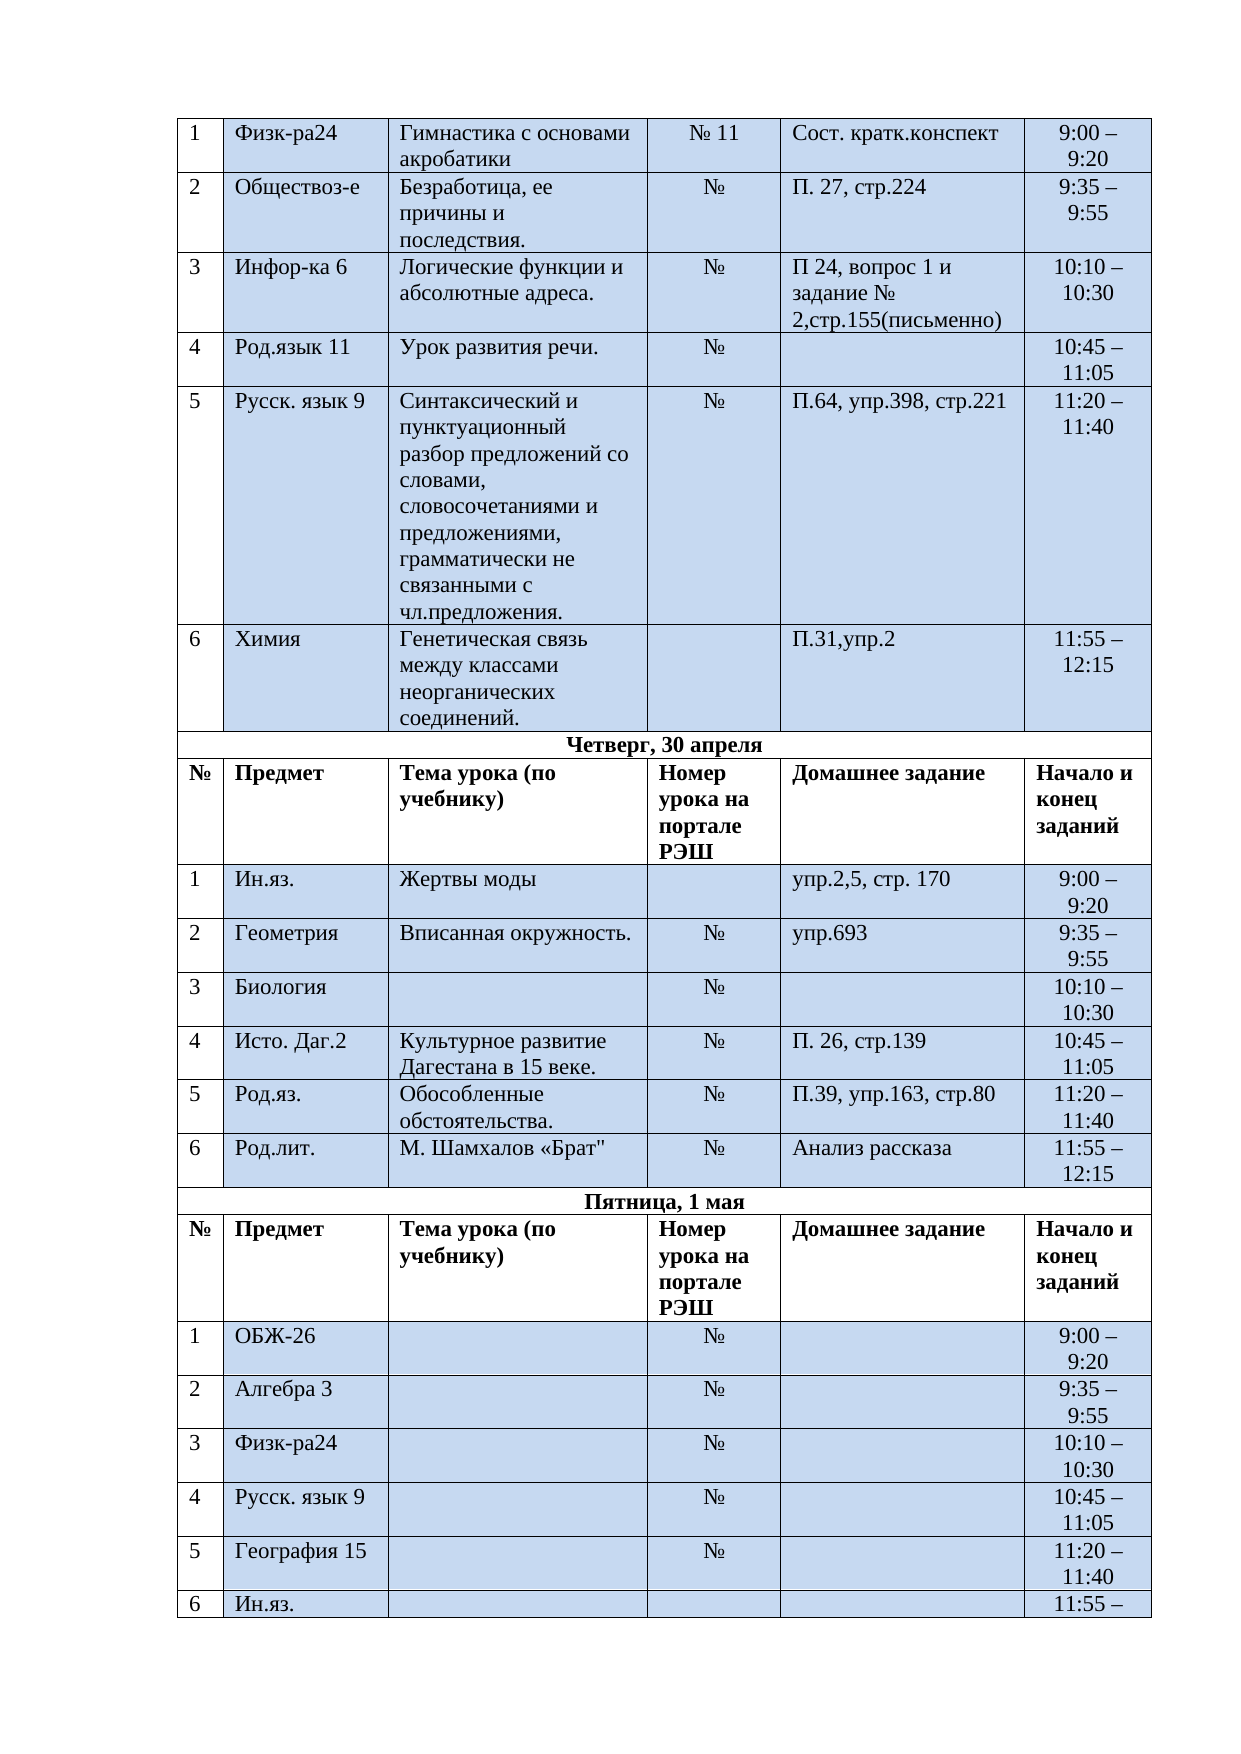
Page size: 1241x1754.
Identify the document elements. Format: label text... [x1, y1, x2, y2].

table_cell 3 [178, 973, 223, 1026]
table_cell [781, 1537, 1024, 1589]
table_cell № [648, 1322, 780, 1374]
table_cell Предмет [224, 1215, 388, 1321]
table_cell [781, 333, 1024, 386]
table_cell Анализ рассказа [781, 1134, 1024, 1187]
table_cell Тема урока (по учебнику) [389, 1215, 647, 1321]
table_cell П. 27, стр.224 [781, 173, 1024, 252]
table_cell Синтаксический и пунктуационный разбор предложений со словами, словосочетаниями и предложениями, грамматически не связанными с чл.предложения. [389, 387, 647, 624]
table_cell Домашнее задание [781, 1215, 1024, 1321]
table_cell 10:10 – 10:30 [1025, 973, 1151, 1026]
table_cell 1 [178, 119, 223, 172]
table_cell [389, 1483, 647, 1536]
table_cell № [648, 919, 780, 972]
table_cell упр.693 [781, 919, 1024, 972]
table_cell Исто. Даг.2 [224, 1027, 388, 1079]
table_cell Начало и конец заданий [1025, 759, 1151, 864]
table_cell Тема урока (по учебнику) [389, 759, 647, 864]
table_cell 11:55 – 12:15 [1025, 625, 1151, 731]
table_cell [389, 1376, 647, 1428]
table_cell Сост. кратк.конспект [781, 119, 1024, 172]
table_cell [389, 1591, 647, 1617]
table_cell П.39, упр.163, стр.80 [781, 1080, 1024, 1133]
table_cell 11:20 – 11:40 [1025, 1080, 1151, 1133]
table_cell 9:35 – 9:55 [1025, 173, 1151, 252]
table_cell 6 [178, 625, 223, 731]
table_cell 11:55 – 12:15 [1025, 1591, 1151, 1617]
table_cell 9:00 – 9:20 [1025, 865, 1151, 918]
table_cell 2 [178, 173, 223, 252]
table_cell 10:10 – 10:30 [1025, 253, 1151, 332]
table_cell № [648, 1376, 780, 1428]
table_cell М. Шамхалов «Брат" [389, 1134, 647, 1187]
table_cell [389, 973, 647, 1026]
table_cell Физк-ра24 [224, 119, 388, 172]
table_cell Ин.яз. [224, 1591, 388, 1617]
table_cell № [178, 759, 223, 864]
table_cell 11:55 – 12:15 [1025, 1134, 1151, 1187]
table_cell Русск. язык 9 [224, 1483, 388, 1536]
table_cell Гимнастика с основами акробатики [389, 119, 647, 172]
table_cell Номер урока на портале РЭШ [648, 759, 780, 864]
table_cell П 24, вопрос 1 и задание № 2,стр.155(письменно) [781, 253, 1024, 332]
table_cell 3 [178, 253, 223, 332]
table_cell 1 [178, 1322, 223, 1374]
table_cell Алгебра 3 [224, 1376, 388, 1428]
table_cell № [178, 1215, 223, 1321]
table_cell [648, 1591, 780, 1617]
table_cell Род.язык 11 [224, 333, 388, 386]
table_cell П.64, упр.398, стр.221 [781, 387, 1024, 624]
table_cell Домашнее задание [781, 759, 1024, 864]
table_cell № [648, 1080, 780, 1133]
table_cell 5 [178, 387, 223, 624]
table_cell Пятница, 1 мая [178, 1188, 1151, 1214]
table_cell Геометрия [224, 919, 388, 972]
table_cell [781, 1591, 1024, 1617]
table_cell [389, 1322, 647, 1374]
table_cell [781, 1483, 1024, 1536]
table_cell № [648, 173, 780, 252]
table_cell [781, 1429, 1024, 1482]
table_cell [781, 973, 1024, 1026]
table_cell Культурное развитие Дагестана в 15 веке. [389, 1027, 647, 1079]
table_cell Биология [224, 973, 388, 1026]
table_cell Обществоз-е [224, 173, 388, 252]
table_cell 6 [178, 1591, 223, 1617]
table_cell № [648, 253, 780, 332]
table_cell 5 [178, 1080, 223, 1133]
table_cell упр.2,5, стр. 170 [781, 865, 1024, 918]
table_cell 10:45 – 11:05 [1025, 333, 1151, 386]
table_cell [781, 1322, 1024, 1374]
table_cell 9:35 – 9:55 [1025, 919, 1151, 972]
table_cell Безработица, ее причины и последствия. [389, 173, 647, 252]
table_cell [389, 1537, 647, 1589]
table_cell 9:00 – 9:20 [1025, 119, 1151, 172]
table_cell 4 [178, 1027, 223, 1079]
table_cell Физк-ра24 [224, 1429, 388, 1482]
table_cell 4 [178, 333, 223, 386]
table_cell Начало и конец заданий [1025, 1215, 1151, 1321]
table_cell 11:20 – 11:40 [1025, 387, 1151, 624]
table_cell 2 [178, 1376, 223, 1428]
table_cell 1 [178, 865, 223, 918]
table_cell Инфор-ка 6 [224, 253, 388, 332]
table_cell № [648, 1134, 780, 1187]
table_cell [648, 865, 780, 918]
table_cell 11:20 – 11:40 [1025, 1537, 1151, 1589]
table_cell [389, 1429, 647, 1482]
table_cell 4 [178, 1483, 223, 1536]
table_cell География 15 [224, 1537, 388, 1589]
table_cell 6 [178, 1134, 223, 1187]
table_cell № 11 [648, 119, 780, 172]
table_cell № [648, 333, 780, 386]
table_cell 2 [178, 919, 223, 972]
table_cell 3 [178, 1429, 223, 1482]
table_cell 9:00 – 9:20 [1025, 1322, 1151, 1374]
table_cell 10:45 – 11:05 [1025, 1483, 1151, 1536]
table_cell № [648, 1483, 780, 1536]
table_cell Урок развития речи. [389, 333, 647, 386]
table_cell Обособленные обстоятельства. [389, 1080, 647, 1133]
table_cell Генетическая связь между классами неорганических соединений. [389, 625, 647, 731]
table_cell 5 [178, 1537, 223, 1589]
table_cell П.31,упр.2 [781, 625, 1024, 731]
table_cell № [648, 387, 780, 624]
table_cell 10:10 – 10:30 [1025, 1429, 1151, 1482]
table_cell № [648, 973, 780, 1026]
table_cell Ин.яз. [224, 865, 388, 918]
table_cell Четверг, 30 апреля [178, 732, 1151, 758]
table_cell № [648, 1537, 780, 1589]
table_cell ОБЖ-26 [224, 1322, 388, 1374]
table_cell Вписанная окружность. [389, 919, 647, 972]
table_cell Номер урока на портале РЭШ [648, 1215, 780, 1321]
table_cell Род.лит. [224, 1134, 388, 1187]
table_cell [648, 625, 780, 731]
table_cell Жертвы моды [389, 865, 647, 918]
table_cell 10:45 – 11:05 [1025, 1027, 1151, 1079]
table_cell № [648, 1027, 780, 1079]
table_cell Логические функции и абсолютные адреса. [389, 253, 647, 332]
table_cell Предмет [224, 759, 388, 864]
table_cell [781, 1376, 1024, 1428]
table_cell П. 26, стр.139 [781, 1027, 1024, 1079]
table_cell 9:35 – 9:55 [1025, 1376, 1151, 1428]
table_cell Химия [224, 625, 388, 731]
table_cell № [648, 1429, 780, 1482]
table_cell Русск. язык 9 [224, 387, 388, 624]
table_cell Род.яз. [224, 1080, 388, 1133]
